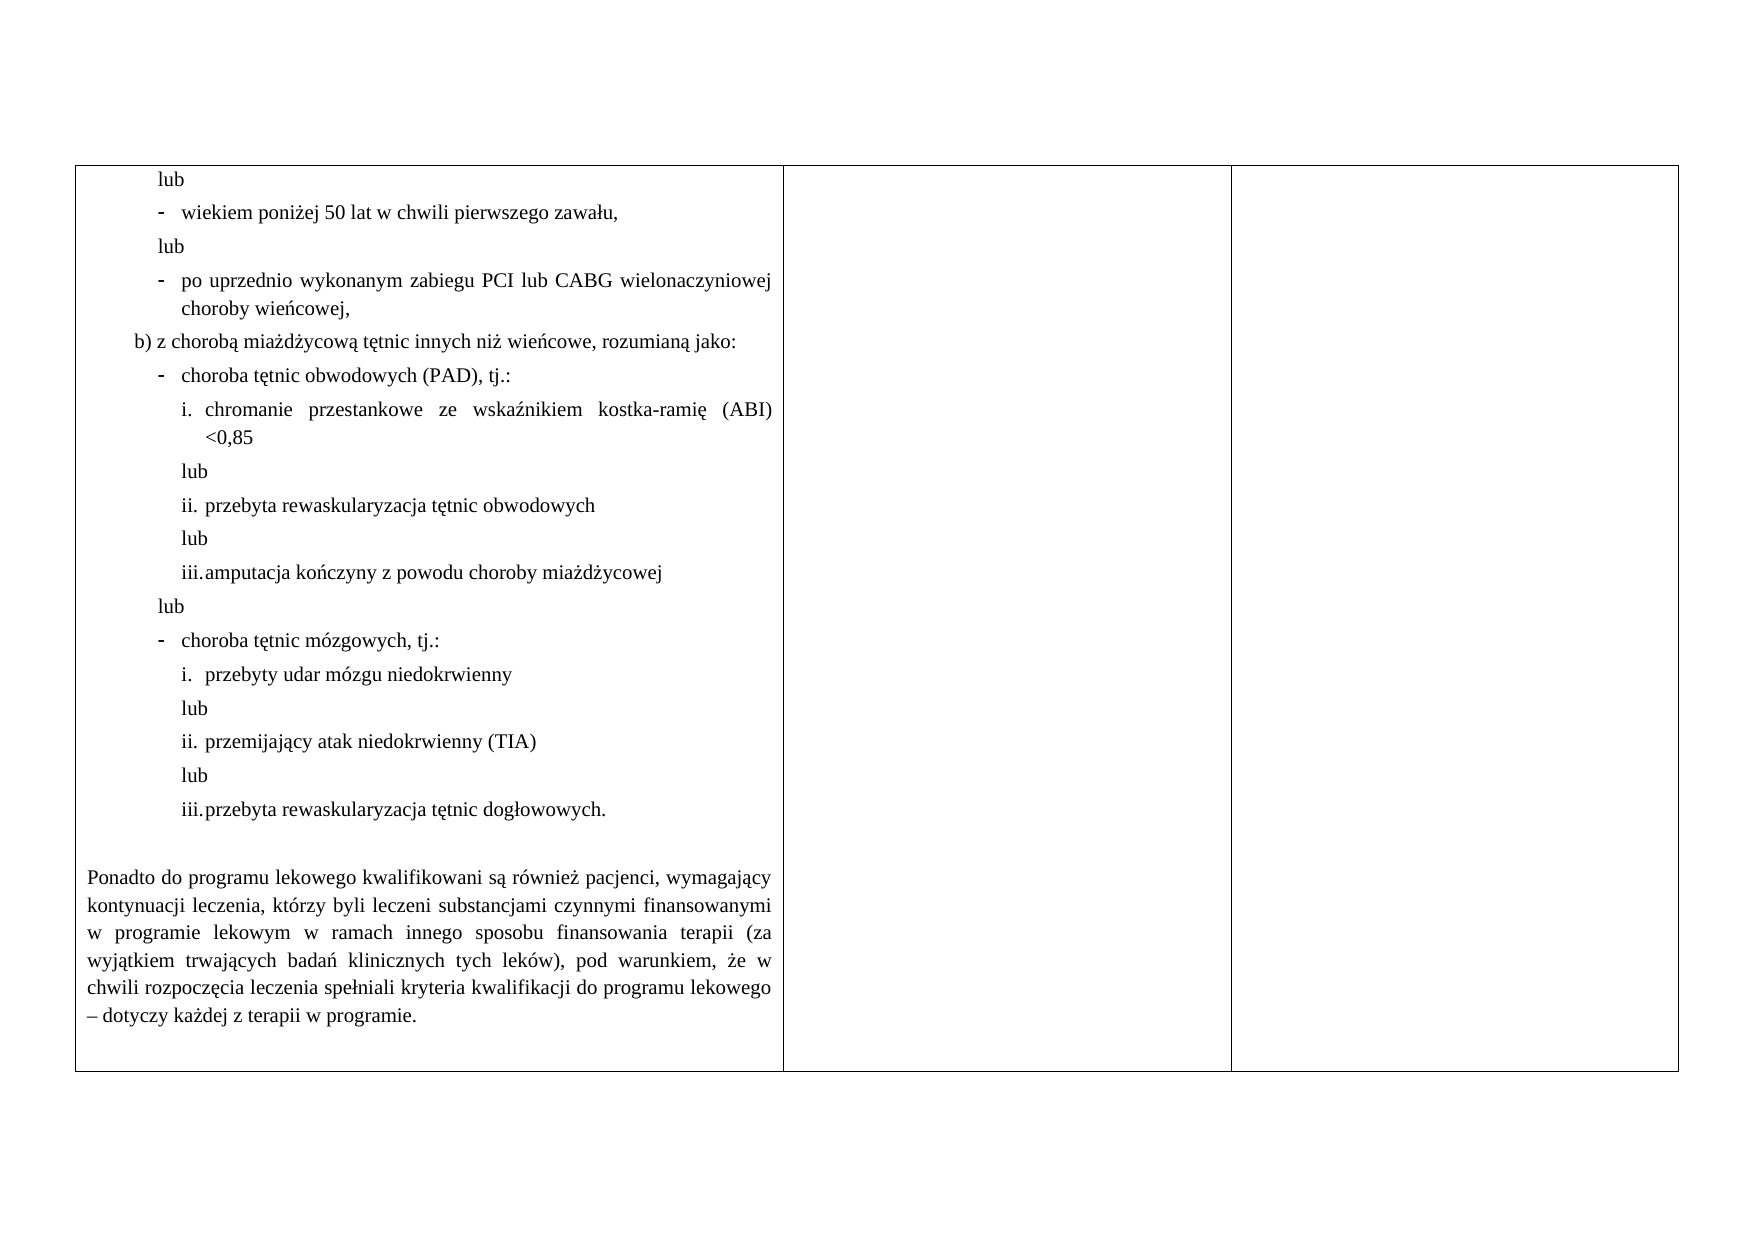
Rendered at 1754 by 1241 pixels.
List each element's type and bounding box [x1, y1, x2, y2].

table_cell [1232, 166, 1678, 1071]
table_cell [784, 166, 1231, 1071]
table_cell [76, 166, 783, 1071]
